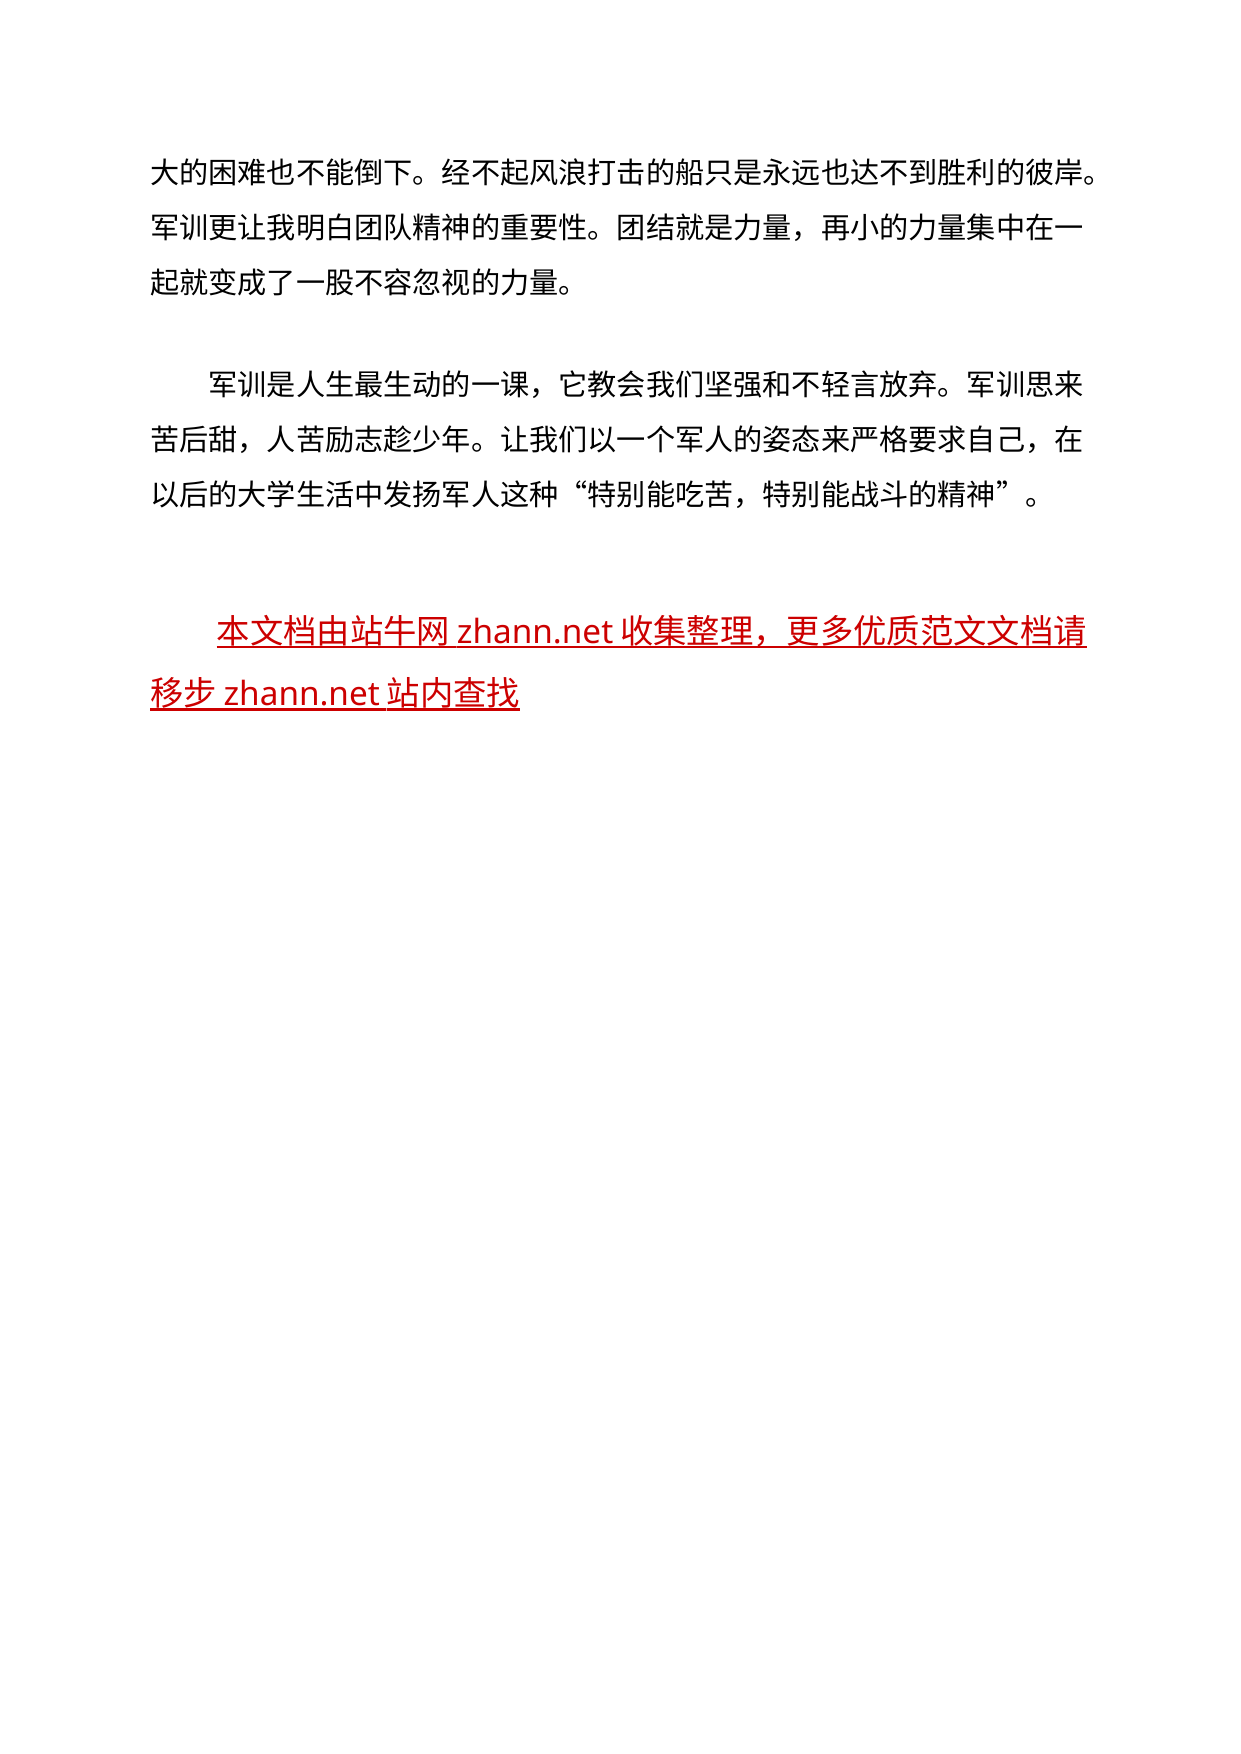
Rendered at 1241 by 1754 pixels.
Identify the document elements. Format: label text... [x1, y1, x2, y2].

text 军训是人生最生动的一课，它教会我们坚强和不轻言放弃。军训思来苦后甜，人苦励志趁少年。让我们以一个军人的姿态来严格要求自己，在以后的大学生活中发扬军人这种“特别能吃苦，特别能战斗的精神”。 [150, 362, 1090, 514]
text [150, 150, 1090, 302]
text 本文档由站牛网zhann.net收集整理，更多优质范文文档请移步zhann.net站内查找 [150, 604, 1090, 716]
